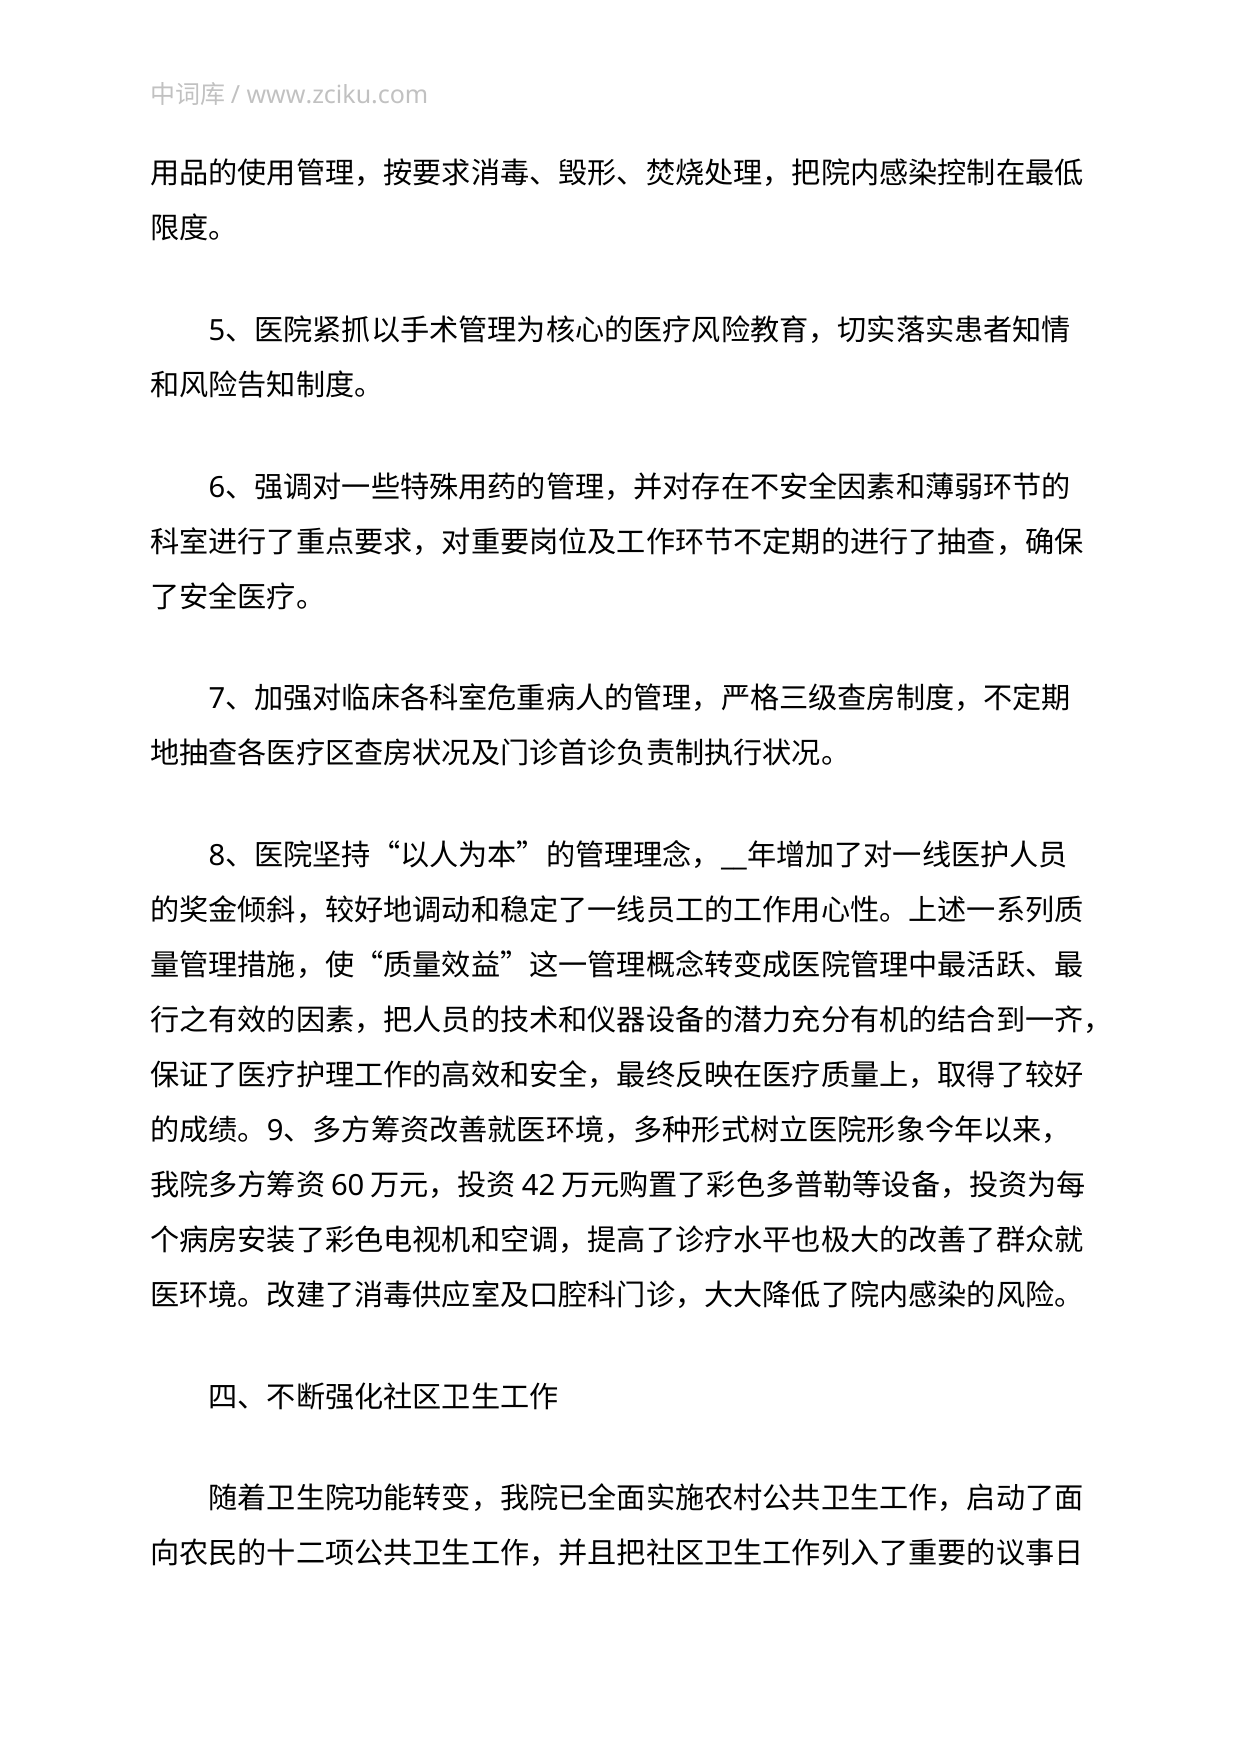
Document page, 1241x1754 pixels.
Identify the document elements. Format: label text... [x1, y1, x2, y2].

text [150, 150, 1090, 247]
text 7、加强对临床各科室危重病人的管理，严格三级查房制度，不定期地抽查各医疗区查房状况及门诊首诊负责制执行状况。 [150, 675, 1090, 772]
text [150, 1475, 1090, 1572]
text 四、不断强化社区卫生工作 [150, 1373, 1090, 1415]
text 6、强调对一些特殊用药的管理，并对存在不安全因素和薄弱环节的科室进行了重点要求，对重要岗位及工作环节不定期的进行了抽查，确保了安全医疗。 [150, 463, 1090, 616]
text 8、医院坚持“以人为本”的管理理念，__年增加了对一线医护人员的奖金倾斜，较好地调动和稳定了一线员工的工作用心性。上述一系列质量管理措施，使“质量效益”这一管理概念转变成医院管理中最活跃、最行之有效的因素，把人员的技术和仪器设备的潜力充分有机的结合到一齐，保证了医疗护理工作的高效和安全，最终反映在医疗质量上，取得了较好的成绩。9、多方筹资改善就医环境，多种形式树立医院形象今年以来，我院多方筹资60万元，投资42万元购置了彩色多普勒等设备，投资为每个病房安装了彩色电视机和空调，提高了诊疗水平也极大的改善了群众就医环境。改建了消毒供应室及口腔科门诊，大大降低了院内感染的风险。 [150, 832, 1090, 1314]
text 5、医院紧抓以手术管理为核心的医疗风险教育，切实落实患者知情和风险告知制度。 [150, 307, 1090, 404]
